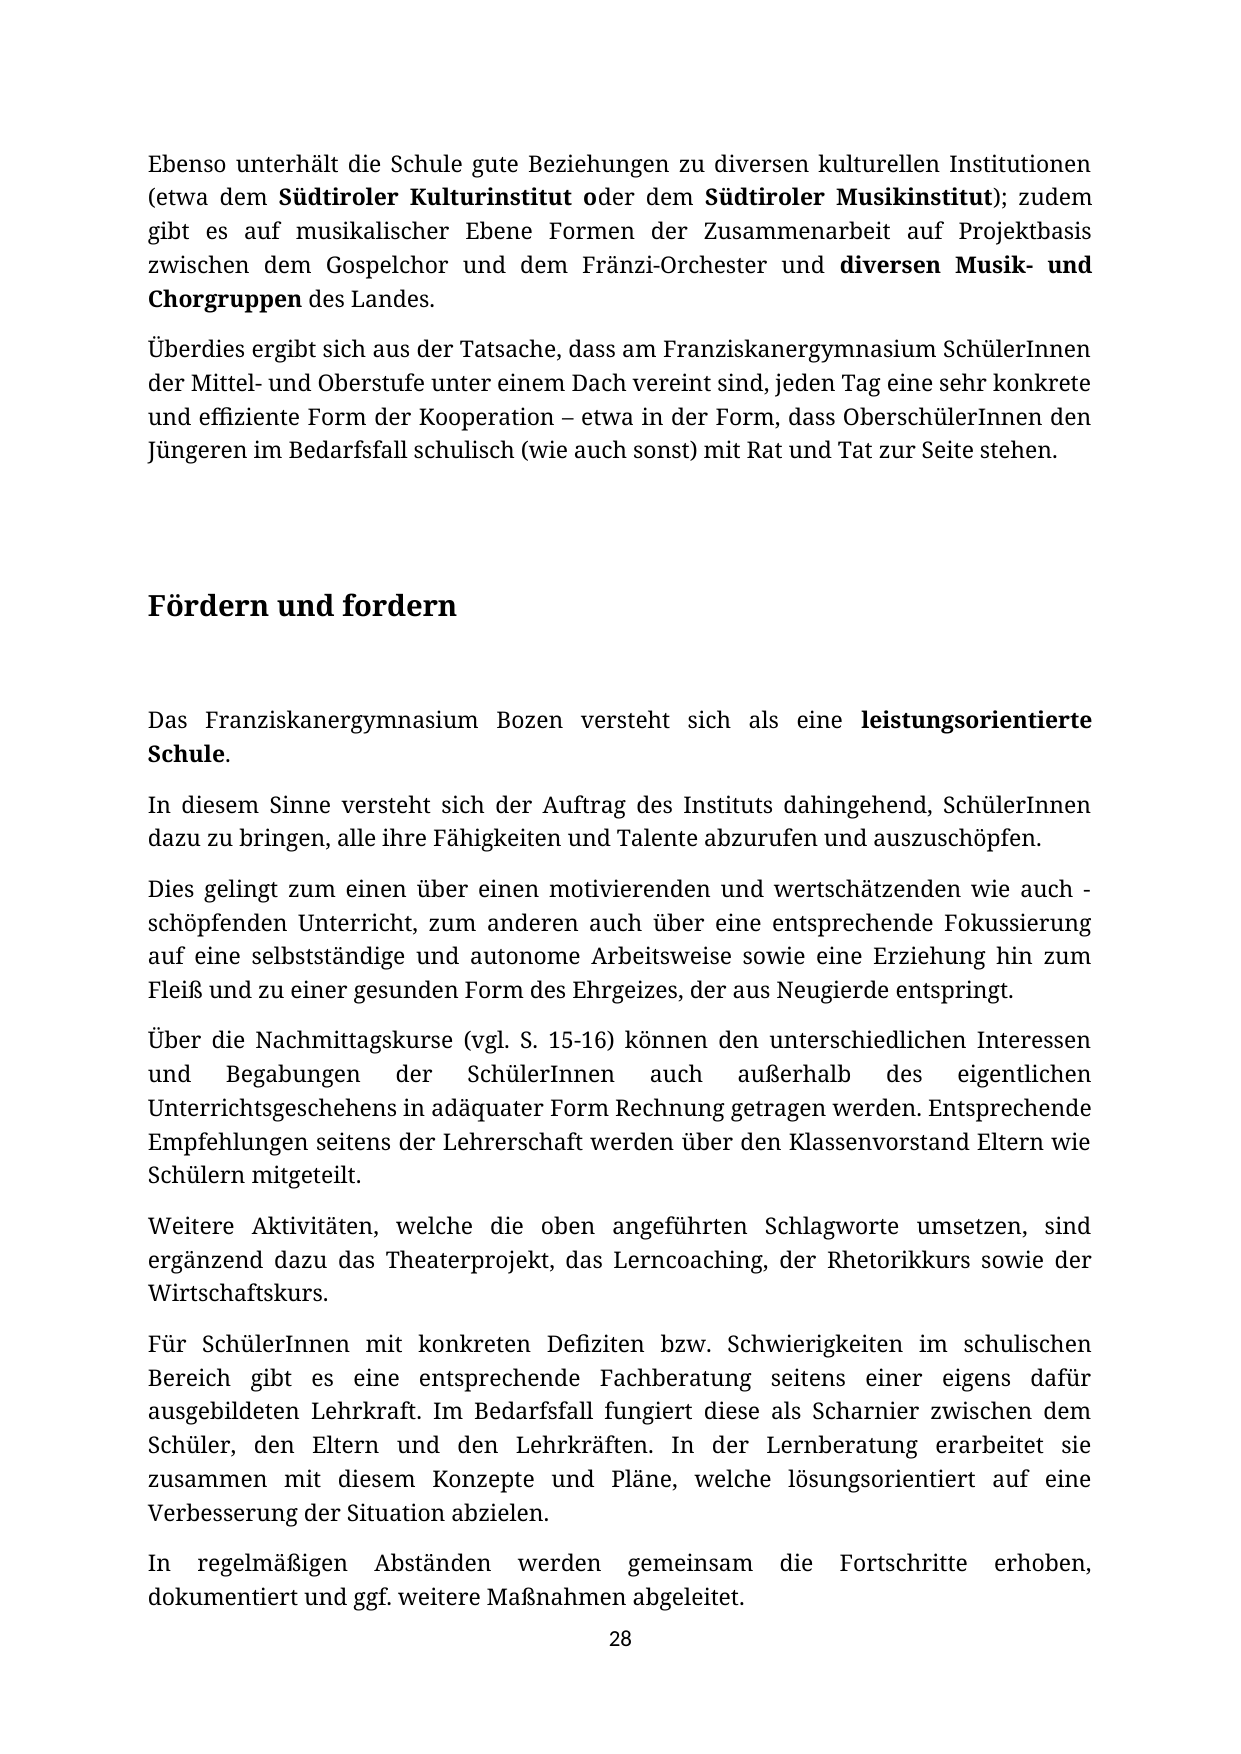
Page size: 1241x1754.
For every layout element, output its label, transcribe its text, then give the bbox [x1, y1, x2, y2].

text Fördern und fordern [148, 586, 1093, 625]
text Das Franziskanergymnasium Bozen versteht sich als eine leistungsorientierte Schule. [148, 704, 1093, 769]
text Über die Nachmittagskurse (vgl. S. 15-16) können den unterschiedlichen Interessen und Begabungen der SchülerInnen auch außerhalb des eigentlichen Unterrichtsgeschehens in adäquater Form Rechnung getragen werden. Entsprechende Empfehlungen seitens der Lehrerschaft werden über den Klassenvorstand Eltern wie Schülern mitgeteilt. [148, 1024, 1093, 1191]
text Überdies ergibt sich aus der Tatsache, dass am Franziskanergymnasium SchülerInnen der Mittel- und Oberstufe unter einem Dach vereint sind, jeden Tag eine sehr konkrete und effiziente Form der Kooperation – etwa in der Form, dass OberschülerInnen den Jüngeren im Bedarfsfall schulisch (wie auch sonst) mit Rat und Tat zur Seite stehen. [148, 333, 1093, 466]
text In regelmäßigen Abständen werden gemeinsam die Fortschritte erhoben, dokumentiert und ggf. weitere Maßnahmen abgeleitet. [148, 1547, 1093, 1612]
text Ebenso unterhält die Schule gute Beziehungen zu diversen kulturellen Institutionen (etwa dem Südtiroler Kulturinstitut oder dem Südtiroler Musikinstitut); zudem gibt es auf musikalischer Ebene Formen der Zusammenarbeit auf Projektbasis zwischen dem Gospelchor und dem Fränzi-Orchester und diversen Musik- und Chorgruppen des Landes. [148, 148, 1093, 314]
text Für SchülerInnen mit konkreten Defiziten bzw. Schwierigkeiten im schulischen Bereich gibt es eine entsprechende Fachberatung seitens einer eigens dafür ausgebildeten Lehrkraft. Im Bedarfsfall fungiert diese als Scharnier zwischen dem Schüler, den Eltern und den Lehrkräften. In der Lernberatung erarbeitet sie zusammen mit diesem Konzepte und Pläne, welche lösungsorientiert auf eine Verbesserung der Situation abzielen. [148, 1328, 1093, 1528]
text Weitere Aktivitäten, welche die oben angeführten Schlagworte umsetzen, sind ergänzend dazu das Theaterprojekt, das Lerncoaching, der Rhetorikkurs sowie der Wirtschaftskurs. [148, 1210, 1093, 1309]
text Dies gelingt zum einen über einen motivierenden und wertschätzenden wie auch -schöpfenden Unterricht, zum anderen auch über eine entsprechende Fokussierung auf eine selbstständige und autonome Arbeitsweise sowie eine Erziehung hin zum Fleiß und zu einer gesunden Form des Ehrgeizes, der aus Neugierde entspringt. [148, 873, 1093, 1005]
text In diesem Sinne versteht sich der Auftrag des Instituts dahingehend, SchülerInnen dazu zu bringen, alle ihre Fähigkeiten und Talente abzurufen und auszuschöpfen. [148, 789, 1093, 854]
